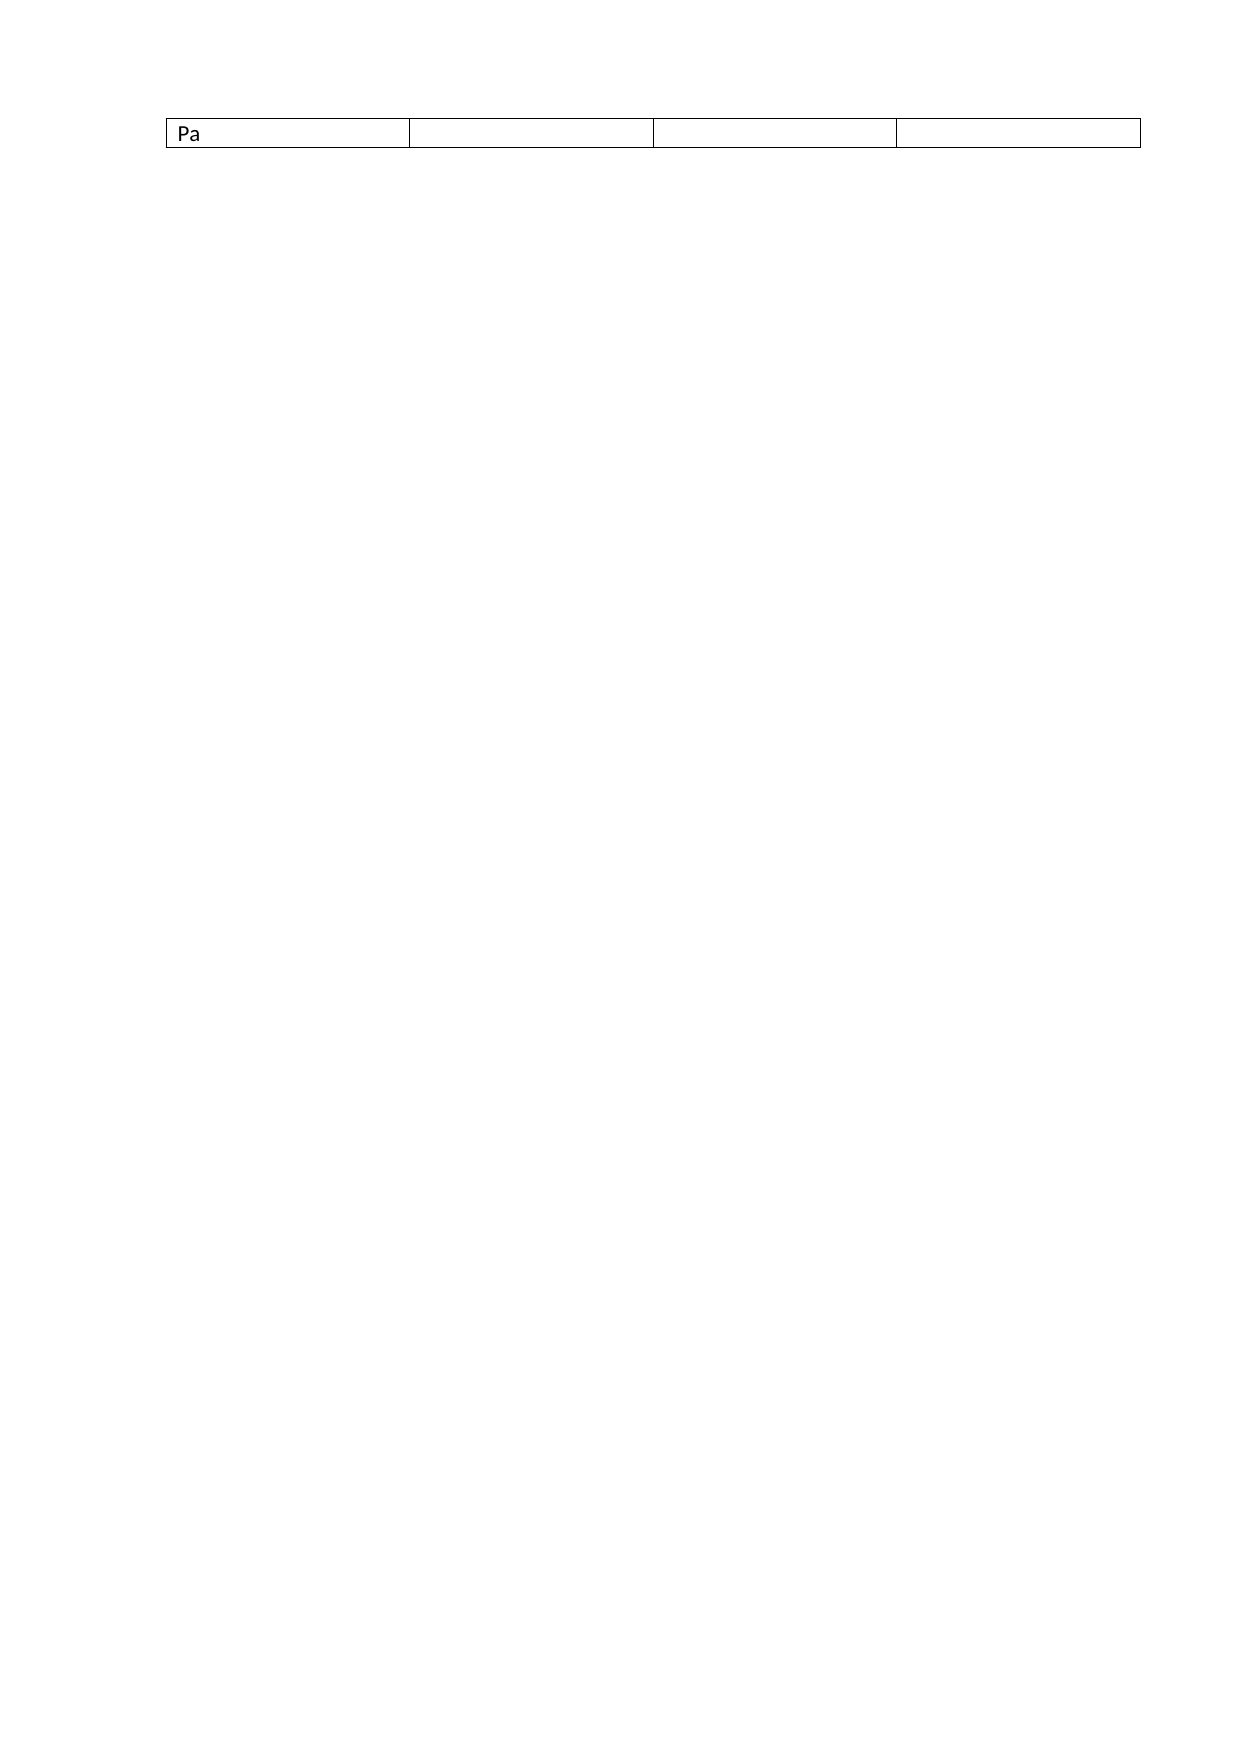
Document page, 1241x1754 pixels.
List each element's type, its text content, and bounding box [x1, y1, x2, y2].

table_header [897, 119, 1140, 147]
table_header Ра [167, 119, 409, 147]
table_header [410, 119, 653, 147]
table_header [654, 119, 896, 147]
